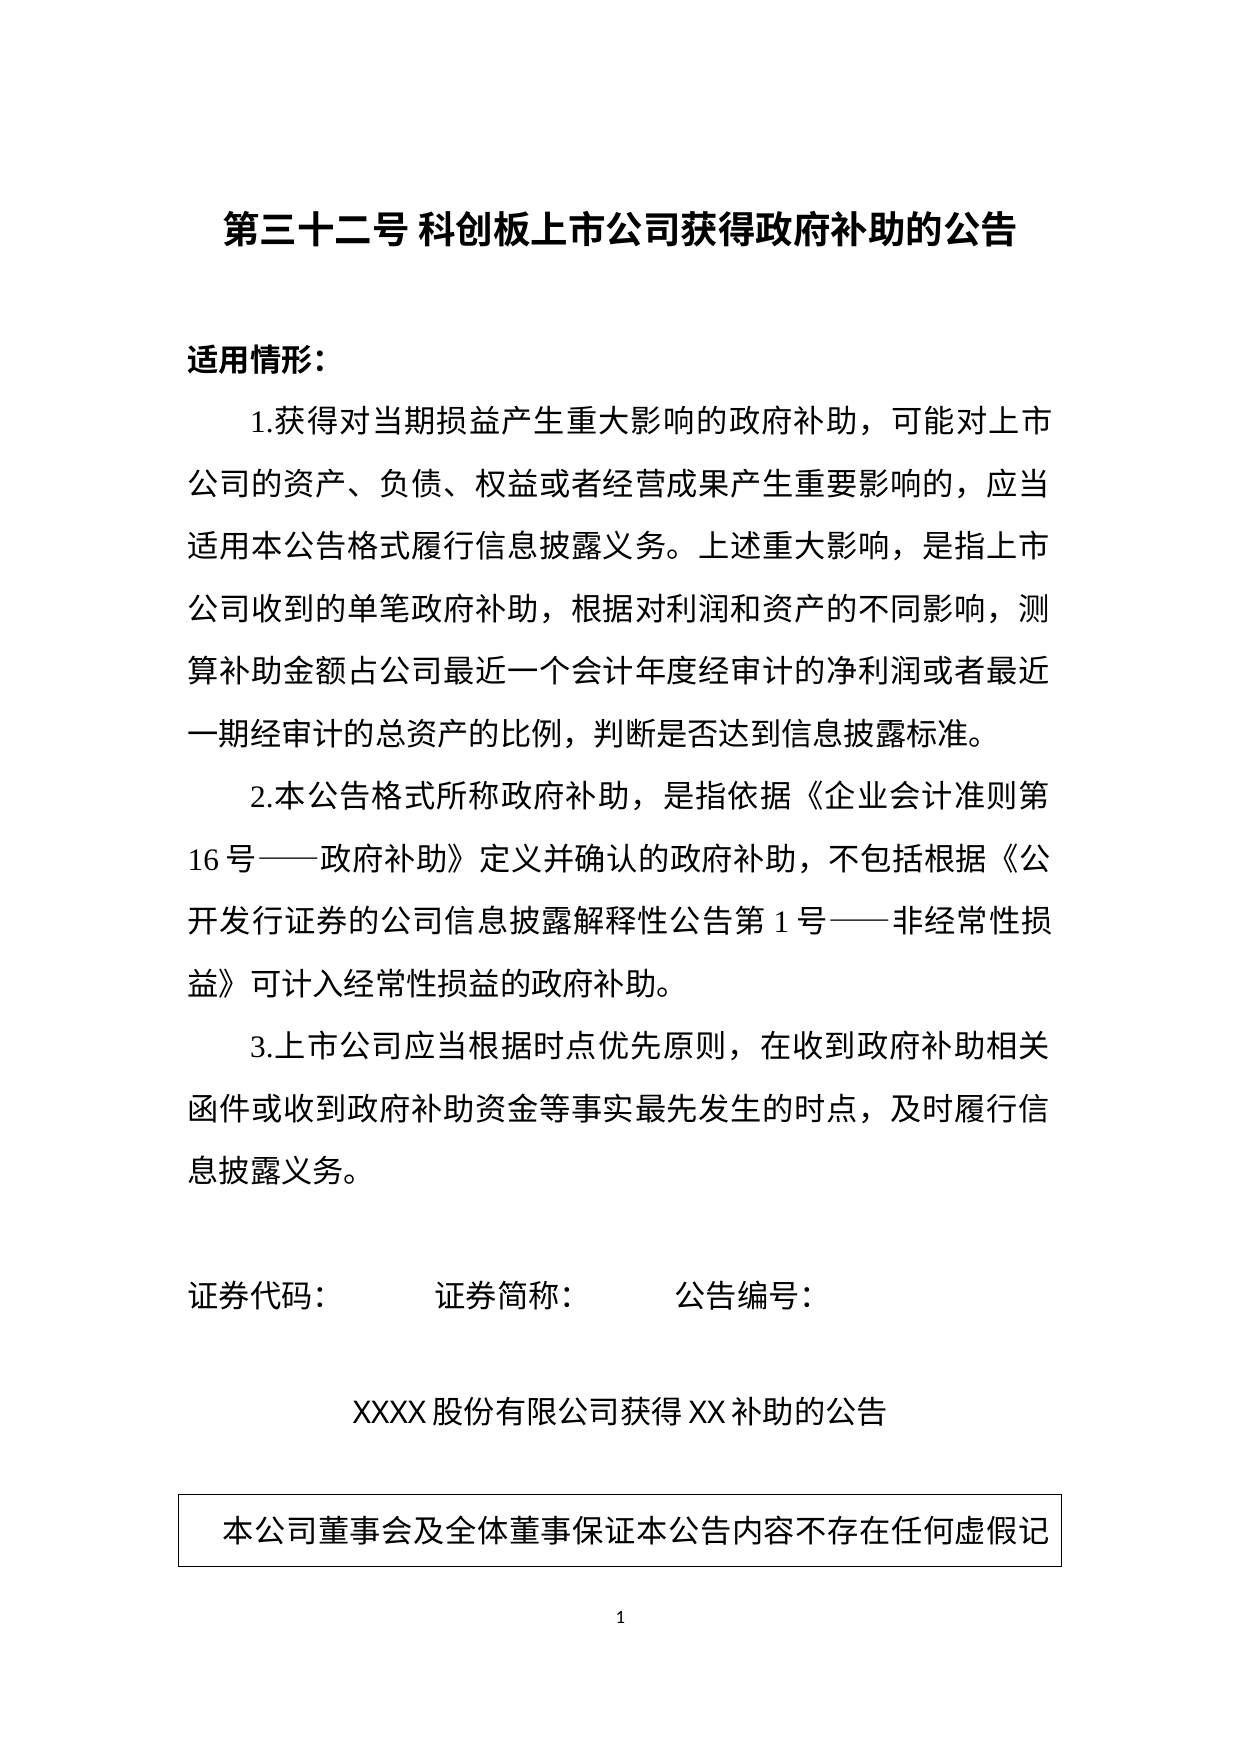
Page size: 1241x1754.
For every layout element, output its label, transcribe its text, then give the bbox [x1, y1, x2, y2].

text 1.获得对当期损益产生重大影响的政府补助，可能对上市公司的资产、负债、权益或者经营成果产生重要影响的，应当适用本公告格式履行信息披露义务。上述重大影响，是指上市公司收到的单笔政府补助，根据对利润和资产的不同影响，测算补助金额占公司最近一个会计年度经审计的净利润或者最近一期经审计的总资产的比例，判断是否达到信息披露标准。 [187, 383, 1053, 758]
text 第三十二号 科创板上市公司获得政府补助的公告 [187, 194, 1053, 259]
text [179, 1495, 1061, 1566]
text 2.本公告格式所称政府补助，是指依据《企业会计准则第16号——政府补助》定义并确认的政府补助，不包括根据《公开发行证券的公司信息披露解释性公告第1号——非经常性损益》可计入经常性损益的政府补助。 [187, 758, 1053, 1008]
text 证券代码： 证券简称： 公告编号： [187, 1260, 1053, 1319]
text 适用情形： [187, 324, 1053, 383]
text XXXX股份有限公司获得XX补助的公告 [187, 1377, 1053, 1435]
text 3.上市公司应当根据时点优先原则，在收到政府补助相关函件或收到政府补助资金等事实最先发生的时点，及时履行信息披露义务。 [187, 1008, 1053, 1195]
